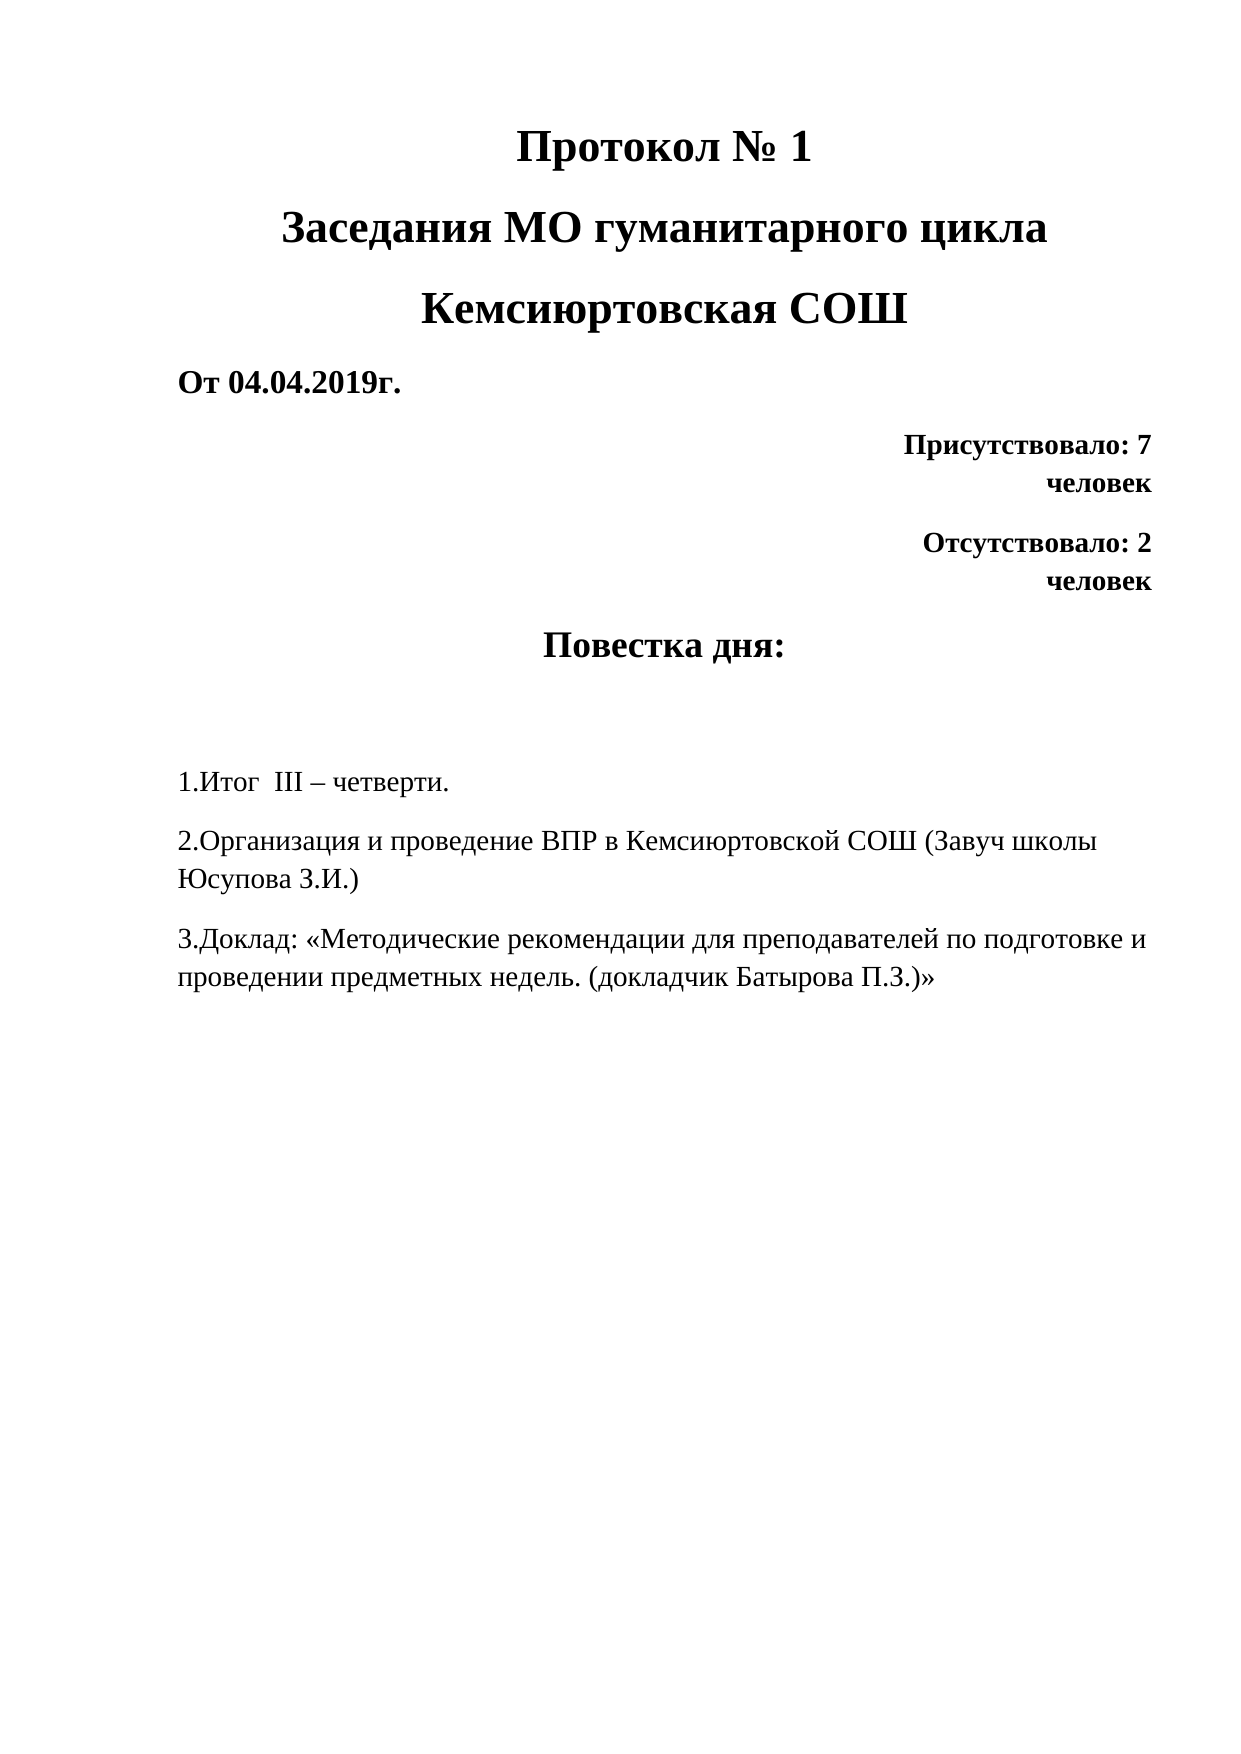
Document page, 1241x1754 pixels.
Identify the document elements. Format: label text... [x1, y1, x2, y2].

text 1.Итог III – четверти. [177, 764, 1152, 797]
text Протокол № 1 [177, 118, 1152, 171]
text От 04.04.2019г. [177, 362, 1152, 401]
text 2.Организация и проведение ВПР в Кемсиюртовской СОШ (Завуч школы Юсупова З.И.) [177, 823, 1152, 895]
text Повестка дня: [177, 623, 1152, 666]
text Отсутствовало: 2 человек [620, 525, 1152, 597]
text Заседания МО гуманитарного цикла [177, 199, 1152, 252]
text Кемсиюртовская СОШ [177, 281, 1152, 333]
text 3.Доклад: «Методические рекомендации для преподавателей по подготовке и проведении предметных недель. (докладчик Батырова П.З.)» [177, 921, 1152, 993]
text Присутствовало: 7 человек [620, 427, 1152, 499]
